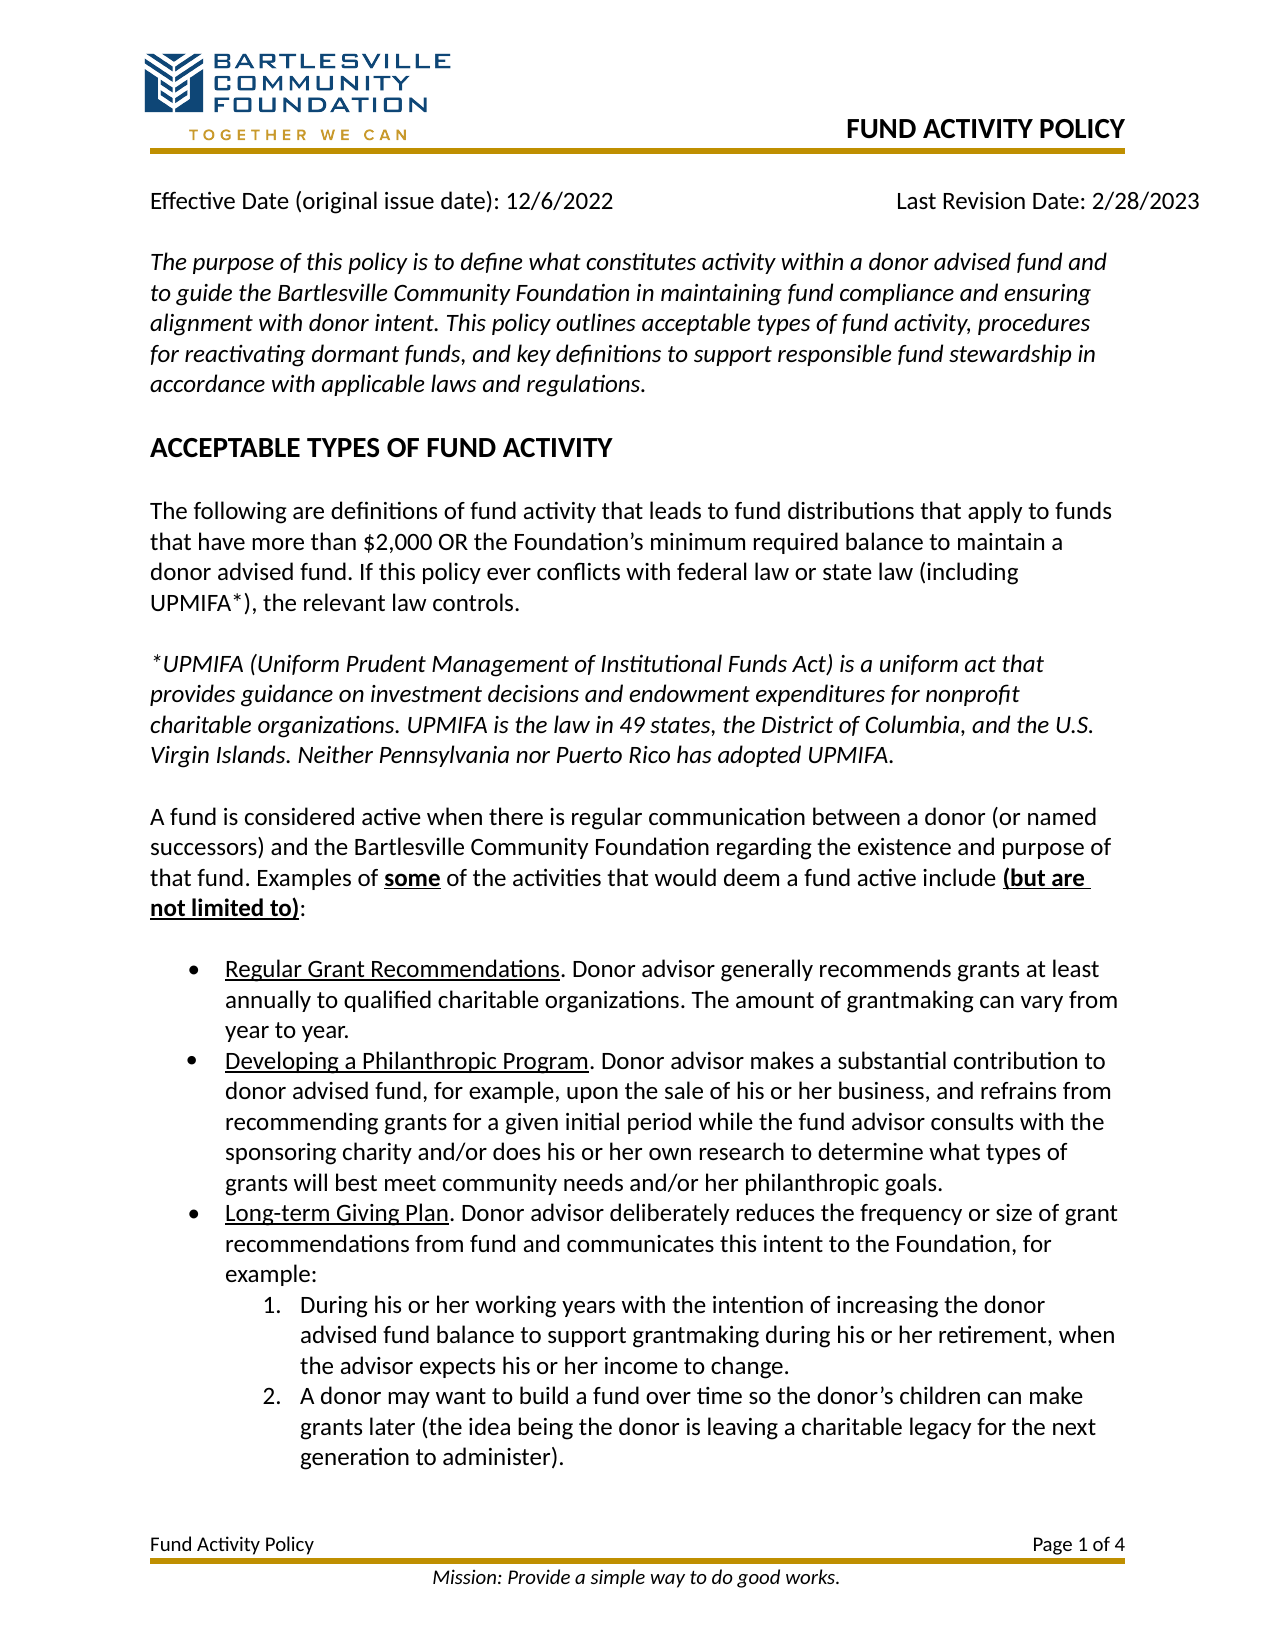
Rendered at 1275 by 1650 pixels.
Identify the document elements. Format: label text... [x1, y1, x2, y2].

text *UPMIFA (Uniform Prudent Management of Institutional Funds Act) is a uniform act that provides guidance on investment decisions and endowment expenditures for nonprofit charitable organizations. UPMIFA is the law in 49 states, the District of Columbia, and the U.S. Virgin Islands. Neither Pennsylvania nor Puerto Rico has adopted UPMIFA. [150, 648, 1125, 770]
text The purpose of this policy is to define what constitutes activity within a donor advised fund and to guide the Bartlesville Community Foundation in maintaining fund compliance and ensuring alignment with donor intent. This policy outlines acceptable types of fund activity, procedures for reactivating dormant funds, and key definitions to support responsible fund stewardship in accordance with applicable laws and regulations. [150, 246, 1125, 399]
list Long-term Giving Plan. Donor advisor deliberately reduces the frequency or size of grant [187, 1197, 1125, 1228]
list sponsoring charity and/or does his or her own research to determine what types of grants will best meet community needs and/or her philanthropic goals. [225, 1136, 1125, 1197]
text Effective Date (original issue date): 12/6/2022 Last Revision Date: 2/28/2023 [150, 185, 1125, 216]
list During his or her working years with the intention of increasing the donor advised fund balance to support grantmaking during his or her retirement, when the advisor expects his or her income to change. [262, 1289, 1125, 1381]
text successors) and the Bartlesville Community Foundation regarding the existence and purpose of that fund. Examples of some of the activities that would deem a fund active include (but are not limited to): [150, 831, 1125, 923]
picture [136, 46, 459, 148]
list Developing a Philanthropic Program. Donor advisor makes a substantial contribution to donor advised fund, for example, upon the sale of his or her business, and refrains from [187, 1045, 1125, 1106]
text ACCEPTABLE TYPES OF FUND ACTIVITY [150, 429, 1125, 465]
list A donor may want to build a fund over time so the donor’s children can make grants later (the idea being the donor is leaving a charitable legacy for the next generation to administer). [262, 1381, 1125, 1472]
text The following are definitions of fund activity that leads to fund distributions that apply to funds that have more than $2,000 OR the Foundation’s minimum required balance to maintain a donor advised fund. If this policy ever conflicts with federal law or state law (including UPMIFA*), the relevant law controls. [150, 495, 1125, 617]
list recommendations from fund and communicates this intent to the Foundation, for example: [225, 1228, 1125, 1289]
text A fund is considered active when there is regular communication between a donor (or named [150, 801, 1125, 831]
list Regular Grant Recommendations. Donor advisor generally recommends grants at least annually to qualified charitable organizations. The amount of grantmaking can vary from year to year. [187, 953, 1125, 1045]
list recommending grants for a given initial period while the fund advisor consults with the [225, 1106, 1125, 1136]
